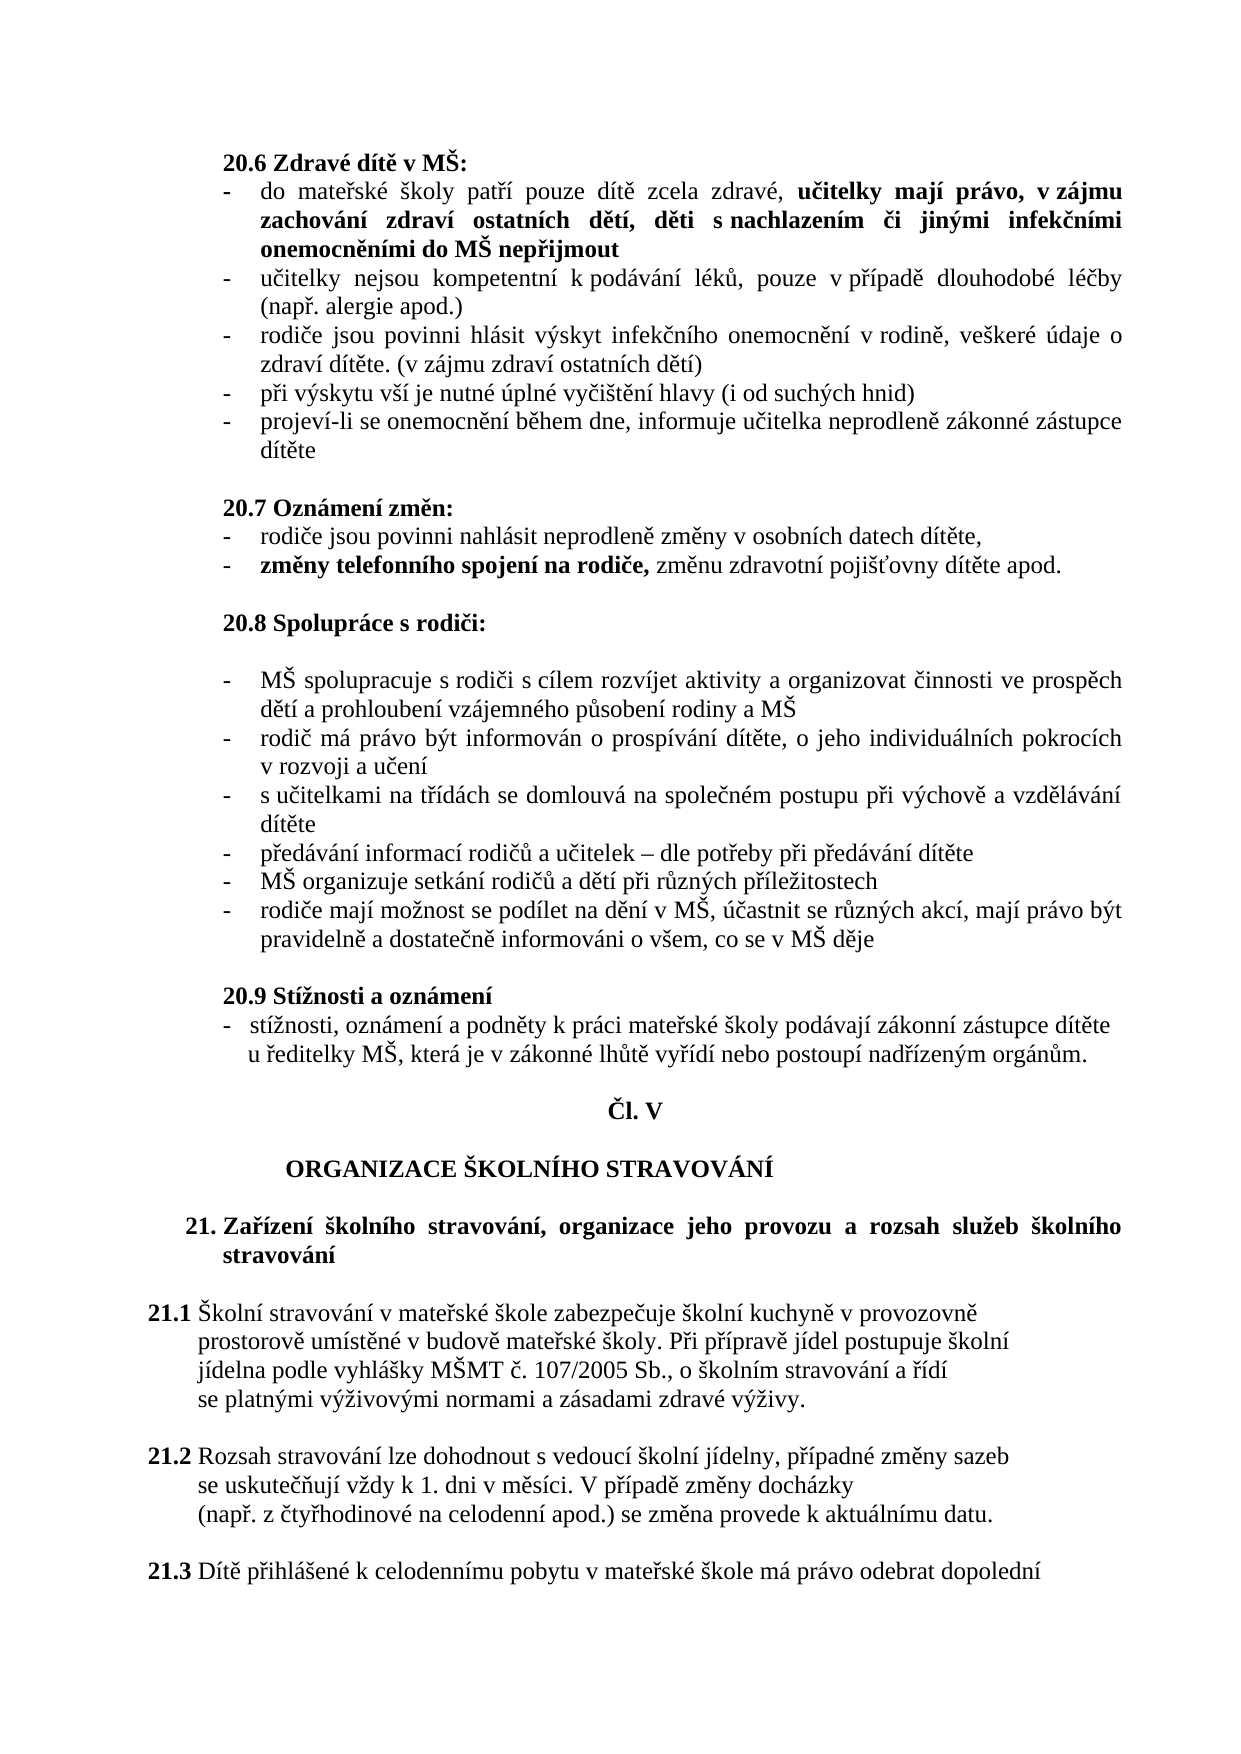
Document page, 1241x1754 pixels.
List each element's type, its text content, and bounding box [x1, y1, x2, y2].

text 20.8 Spolupráce s rodiči: [148, 608, 1123, 636]
text Čl. V [148, 1096, 1123, 1125]
text (např. z čtyřhodinové na celodenní apod.) se změna provede k aktuálnímu datu. [148, 1499, 1123, 1528]
text - stížnosti, oznámení a podněty k práci mateřské školy podávají zákonní zástupce dítěte [148, 1010, 1123, 1039]
list rodiče jsou povinni hlásit výskyt infekčního onemocnění v rodině, veškeré údaje o zdraví dítěte. (v zájmu zdraví ostatních dětí) [223, 320, 1123, 378]
text 20.9 Stížnosti a oznámení [148, 981, 1123, 1010]
list do mateřské školy patří pouze dítě zcela zdravé, učitelky mají právo, v zájmu zachování zdraví ostatních dětí, děti s nachlazením či jinými infekčními onemocněními do MŠ nepřijmout [223, 176, 1123, 263]
list MŠ spolupracuje s rodiči s cílem rozvíjet aktivity a organizovat činnosti ve prospěch dětí a prohloubení vzájemného působení rodiny a MŠ [223, 665, 1123, 723]
text u ředitelky MŠ, která je v zákonné lhůtě vyřídí nebo postoupí nadřízeným orgánům. [148, 1039, 1123, 1068]
text 21.2 Rozsah stravování lze dohodnout s vedoucí školní jídelny, případné změny sazeb [148, 1441, 1123, 1470]
list s učitelkami na třídách se domlouvá na společném postupu při výchově a vzdělávání dítěte [223, 780, 1123, 838]
list předávání informací rodičů a učitelek – dle potřeby při předávání dítěte [223, 838, 1123, 866]
list projeví-li se onemocnění během dne, informuje učitelka neprodleně zákonné zástupce dítěte [223, 406, 1123, 464]
list při výskytu vší je nutné úplné vyčištění hlavy (i od suchých hnid) [223, 378, 1123, 406]
text 21.1 Školní stravování v mateřské škole zabezpečuje školní kuchyně v provozovně [148, 1298, 1123, 1326]
list změny telefonního spojení na rodiče, změnu zdravotní pojišťovny dítěte apod. [223, 550, 1123, 579]
text se uskutečňují vždy k 1. dni v měsíci. V případě změny docházky [148, 1470, 1123, 1499]
text ORGANIZACE ŠKOLNÍHO STRAVOVÁNÍ [148, 1154, 1123, 1183]
text prostorově umístěné v budově mateřské školy. Při přípravě jídel postupuje školní [148, 1326, 1123, 1355]
text jídelna podle vyhlášky MŠMT č. 107/2005 Sb., o školním stravování a řídí [148, 1355, 1123, 1384]
list Zařízení školního stravování, organizace jeho provozu a rozsah služeb školního stravování [185, 1211, 1123, 1269]
text 20.6 Zdravé dítě v MŠ: [148, 148, 1123, 176]
text 20.7 Oznámení změn: [148, 493, 1123, 521]
list MŠ organizuje setkání rodičů a dětí při různých příležitostech [223, 866, 1123, 895]
list učitelky nejsou kompetentní k podávání léků, pouze v případě dlouhodobé léčby (např. alergie apod.) [223, 263, 1123, 320]
list rodiče mají možnost se podílet na dění v MŠ, účastnit se různých akcí, mají právo být pravidelně a dostatečně informováni o všem, co se v MŠ děje [223, 895, 1123, 953]
text 21.3 Dítě přihlášené k celodennímu pobytu v mateřské škole má právo odebrat dopolední [148, 1556, 1123, 1585]
text se platnými výživovými normami a zásadami zdravé výživy. [148, 1384, 1123, 1413]
list rodiče jsou povinni nahlásit neprodleně změny v osobních datech dítěte, [223, 521, 1123, 550]
list rodič má právo být informován o prospívání dítěte, o jeho individuálních pokrocích v rozvoji a učení [223, 723, 1123, 780]
